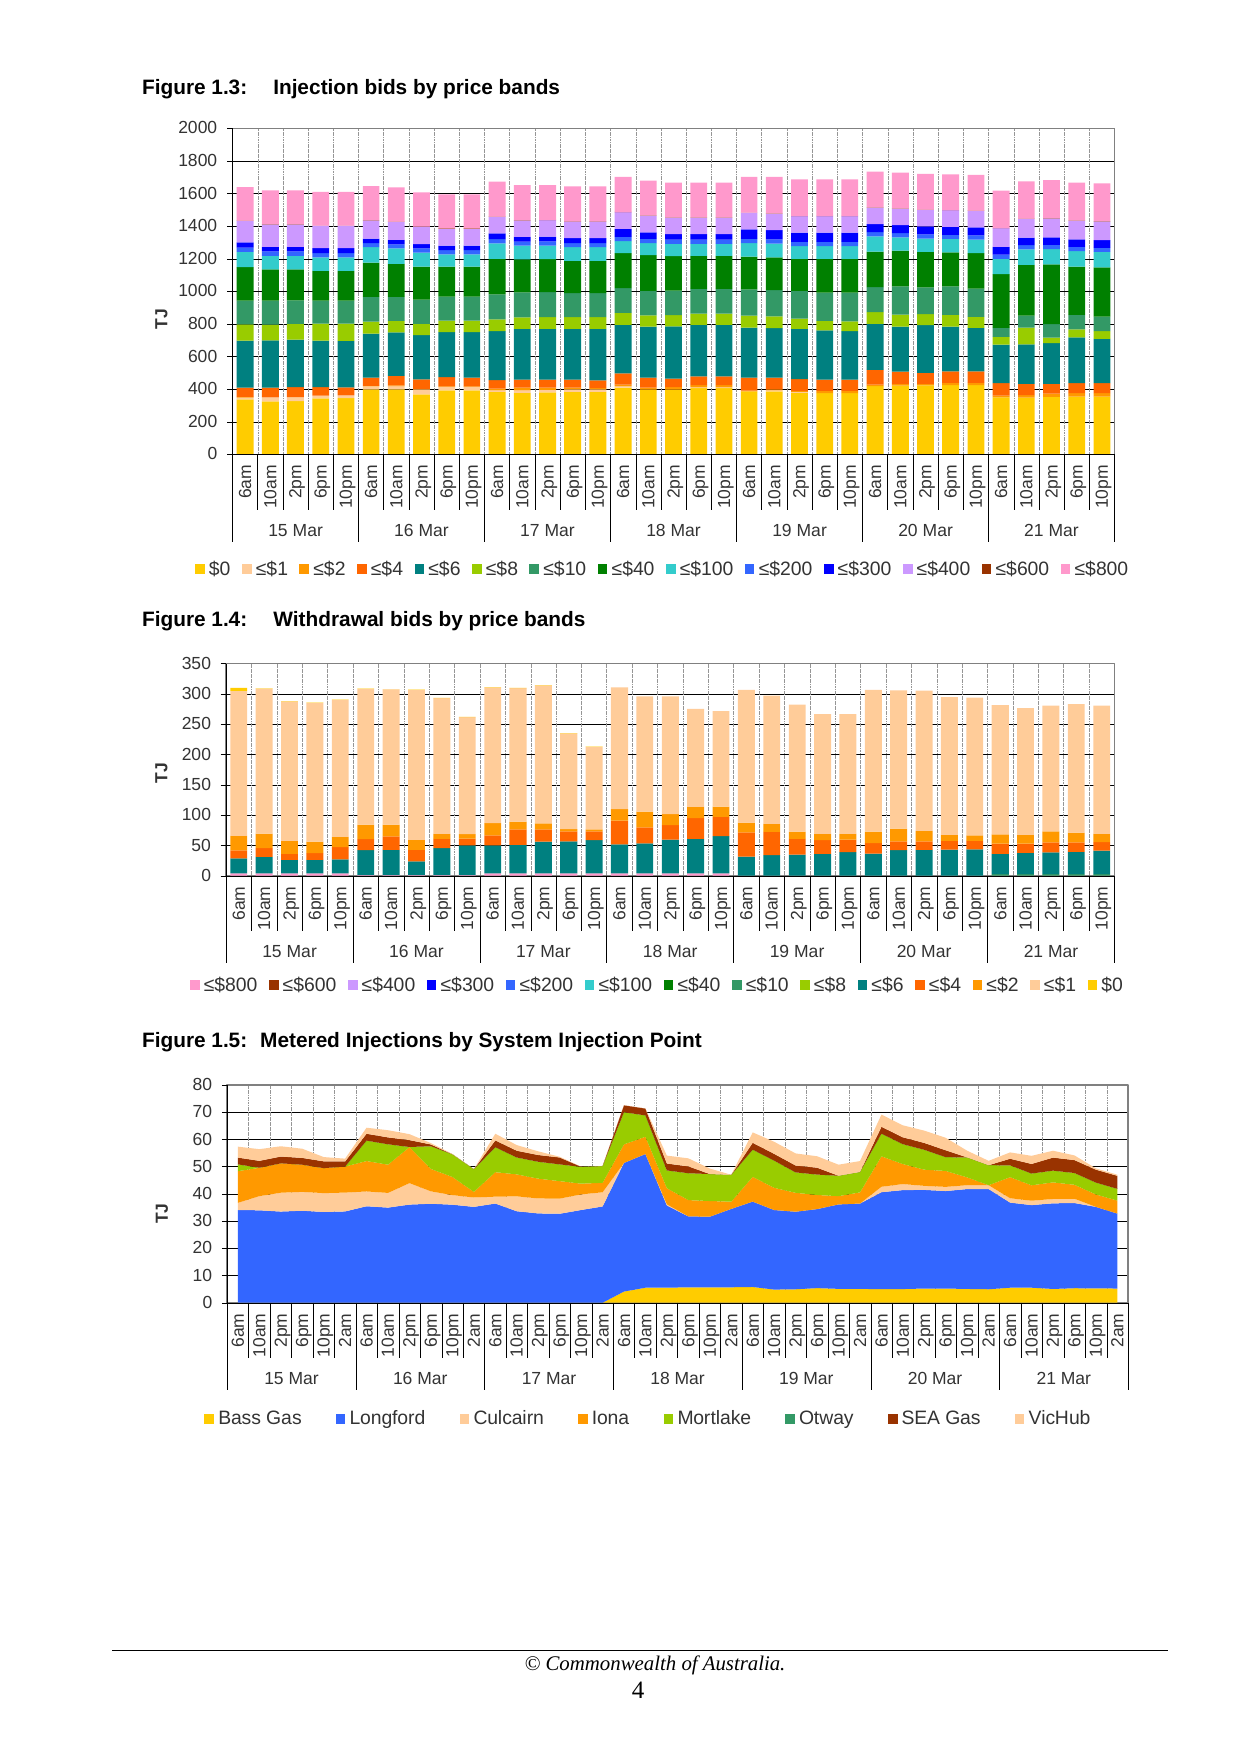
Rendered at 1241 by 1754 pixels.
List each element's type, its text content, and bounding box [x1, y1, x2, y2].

subtitle Injection bids by price bands [142, 75, 1134, 99]
subtitle Withdrawal bids by price bands [142, 607, 1134, 631]
subtitle Metered Injections by System Injection Point [142, 1028, 1134, 1052]
